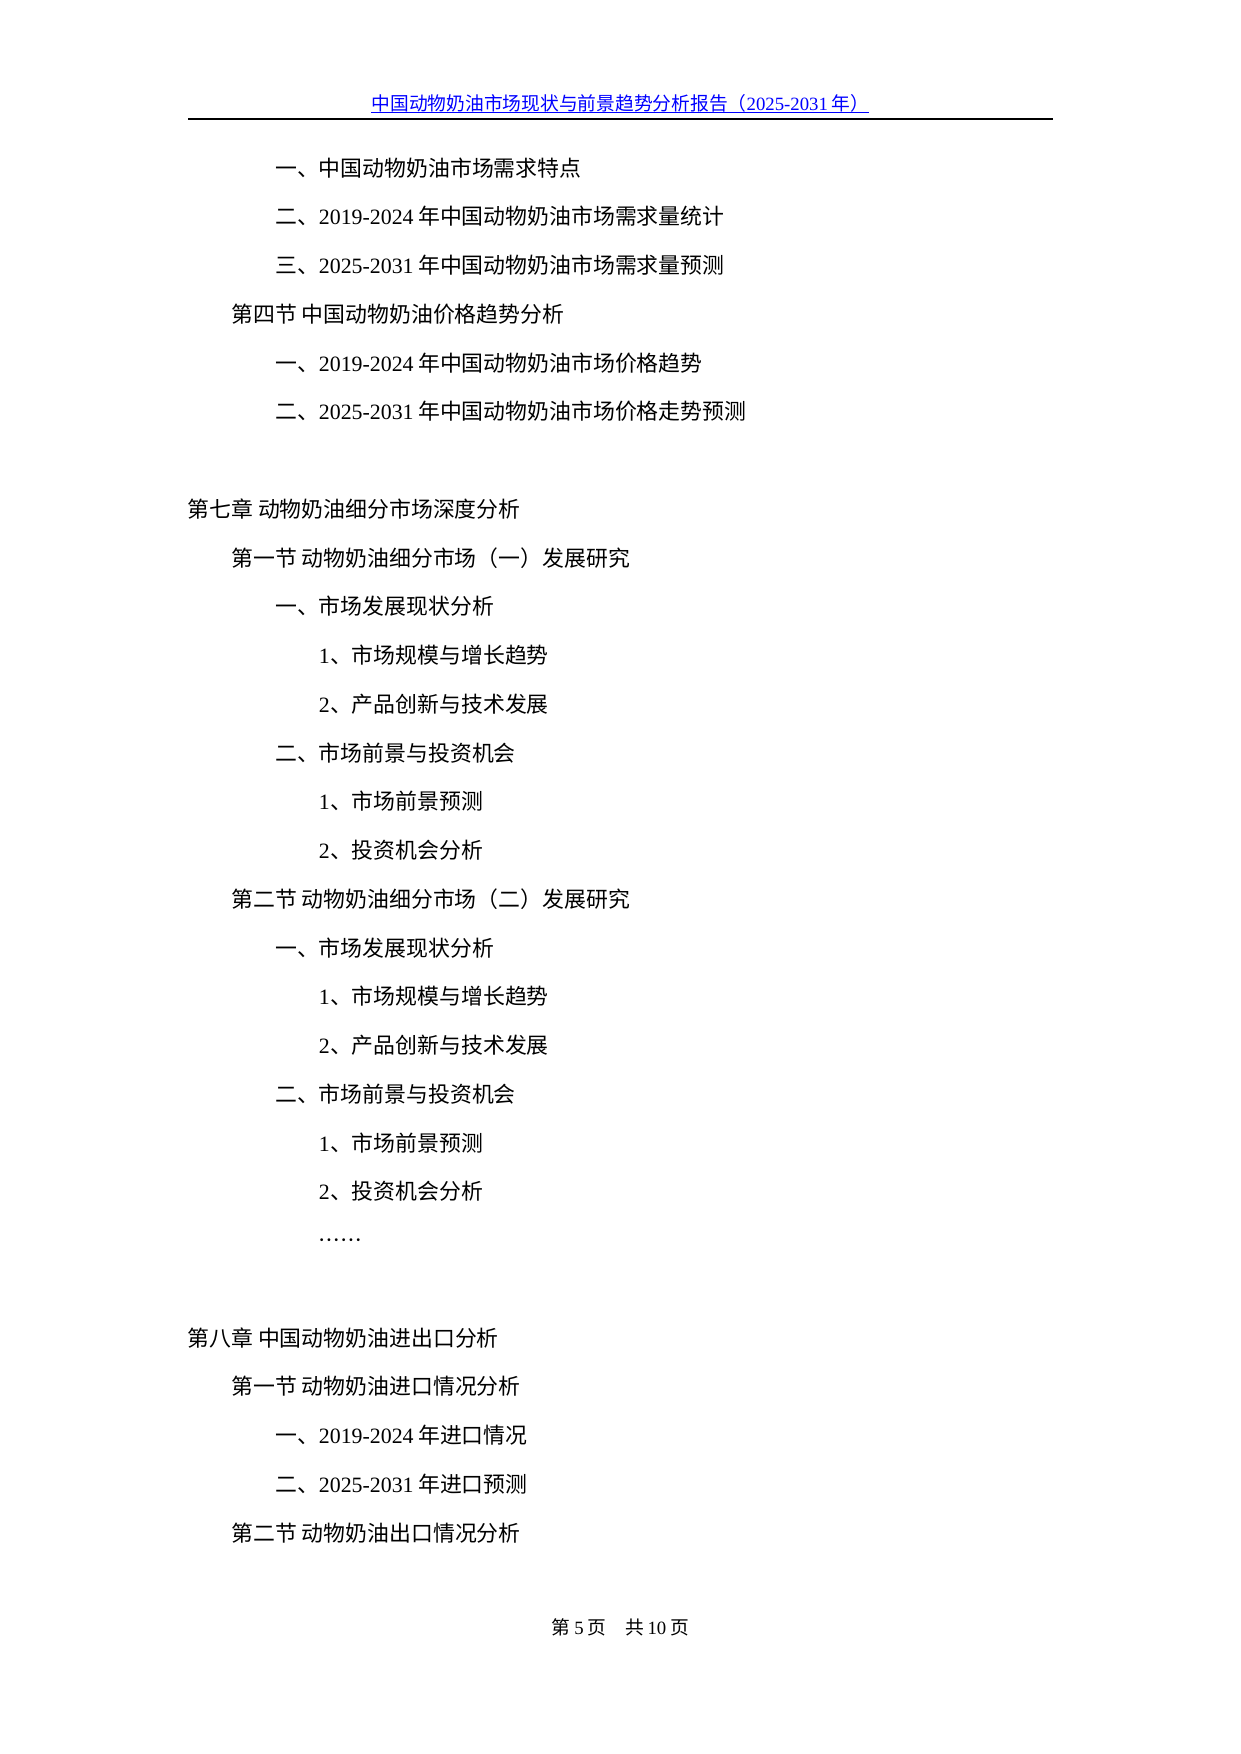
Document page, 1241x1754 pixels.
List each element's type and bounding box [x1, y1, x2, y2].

text [187, 150, 1053, 1548]
